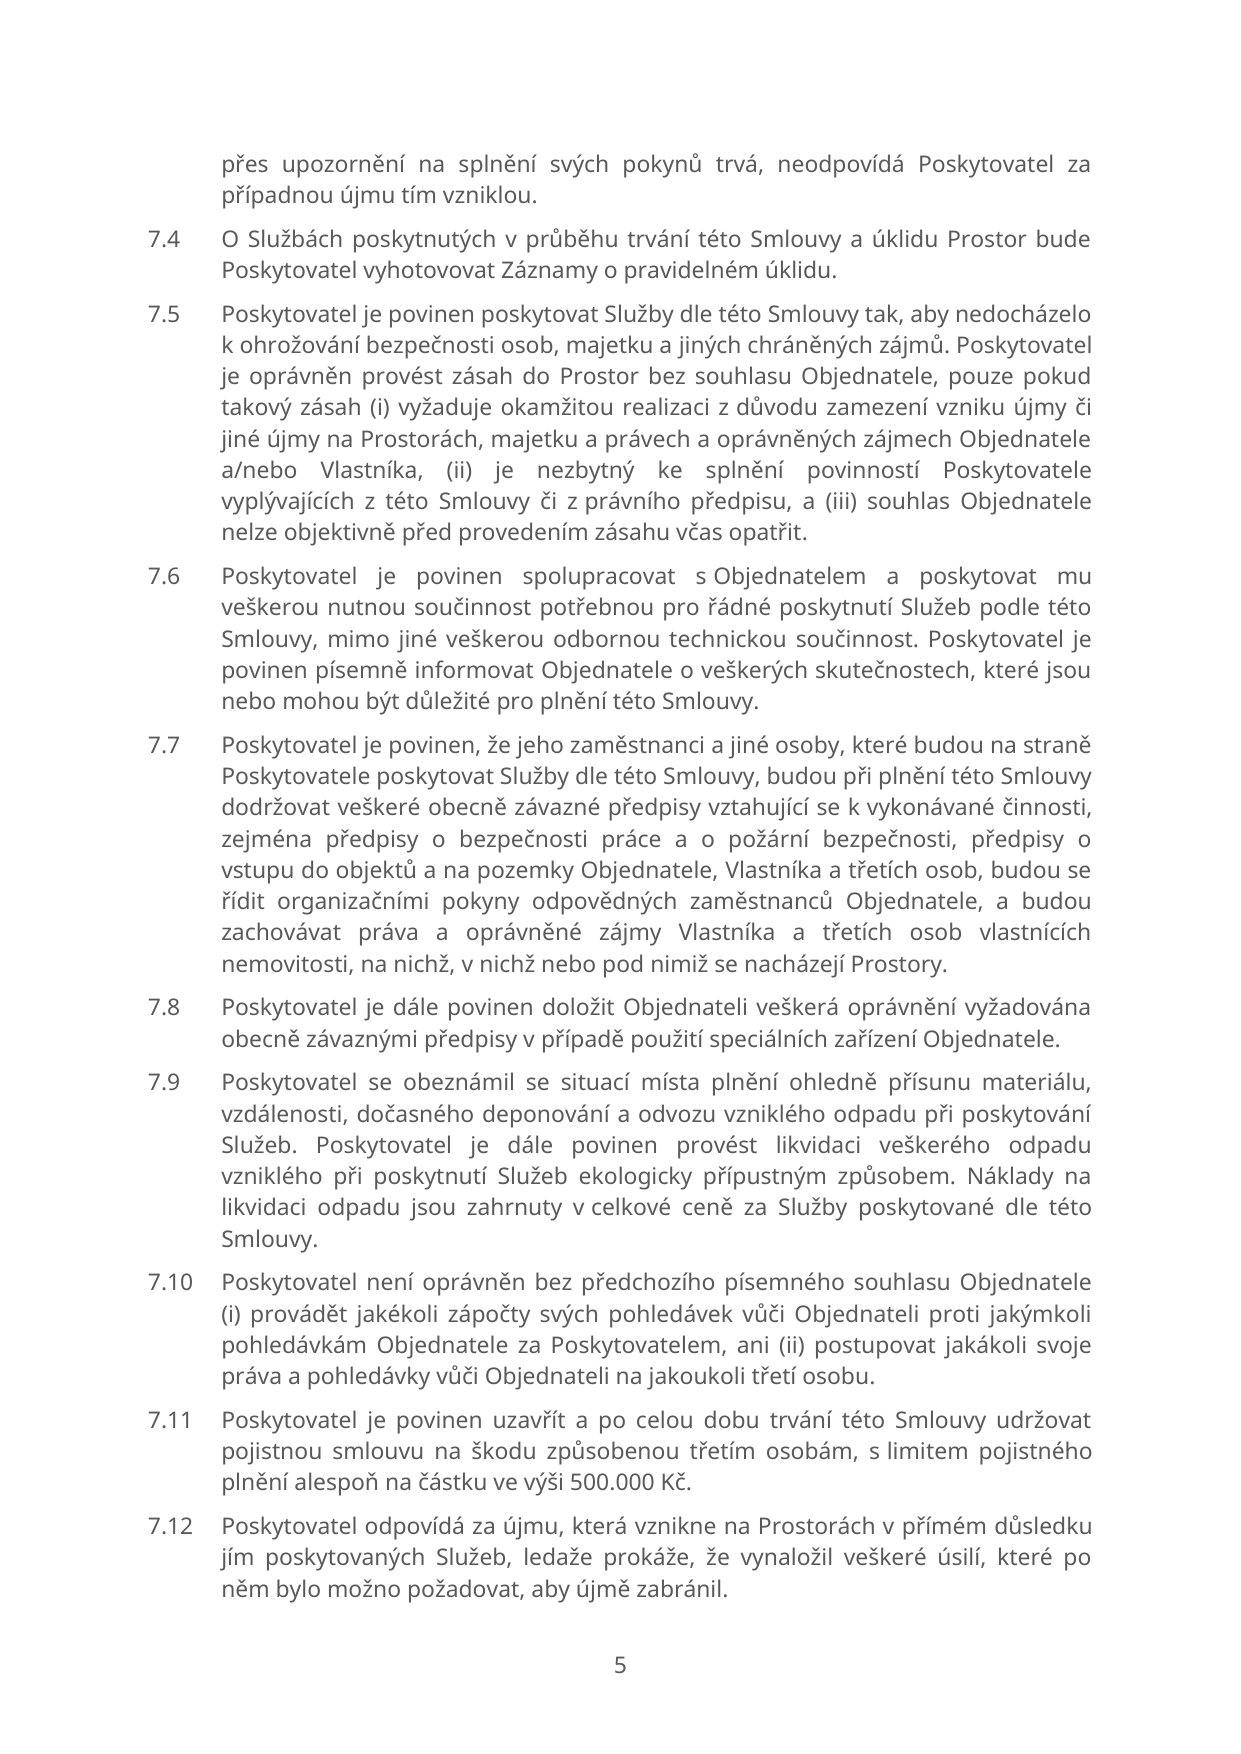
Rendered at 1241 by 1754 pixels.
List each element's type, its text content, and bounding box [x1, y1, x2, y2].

text Poskytovatel je dále povinen doložit Objednateli veškerá oprávnění vyžadována obecně závaznými předpisy v případě použití speciálních zařízení Objednatele. [148, 991, 1093, 1054]
text O Službách poskytnutých v průběhu trvání této Smlouvy a úklidu Prostor bude Poskytovatel vyhotovovat Záznamy o pravidelném úklidu. [148, 223, 1093, 285]
text Poskytovatel je povinen uzavřít a po celou dobu trvání této Smlouvy udržovat pojistnou smlouvu na škodu způsobenou třetím osobám, s limitem pojistného plnění alespoň na částku ve výši 500.000 Kč. [148, 1404, 1093, 1498]
text Poskytovatel je povinen spolupracovat s Objednatelem a poskytovat mu veškerou nutnou součinnost potřebnou pro řádné poskytnutí Služeb podle této Smlouvy, mimo jiné veškerou odbornou technickou součinnost. Poskytovatel je povinen písemně informovat Objednatele o veškerých skutečnostech, které jsou nebo mohou být důležité pro plnění této Smlouvy. [148, 560, 1093, 716]
text Poskytovatel není oprávněn bez předchozího písemného souhlasu Objednatele (i) provádět jakékoli zápočty svých pohledávek vůči Objednateli proti jakýmkoli pohledávkám Objednatele za Poskytovatelem, ani (ii) postupovat jakákoli svoje práva a pohledávky vůči Objednateli na jakoukoli třetí osobu. [148, 1266, 1093, 1391]
text Poskytovatel odpovídá za újmu, která vznikne na Prostorách v přímém důsledku jím poskytovaných Služeb, ledaže prokáže, že vynaložil veškeré úsilí, které po něm bylo možno požadovat, aby újmě zabránil. [148, 1510, 1093, 1604]
text Poskytovatel se obeznámil se situací místa plnění ohledně přísunu materiálu, vzdálenosti, dočasného deponování a odvozu vzniklého odpadu při poskytování Služeb. Poskytovatel je dále povinen provést likvidaci veškerého odpadu vzniklého při poskytnutí Služeb ekologicky přípustným způsobem. Náklady na likvidaci odpadu jsou zahrnuty v celkové ceně za Služby poskytované dle této Smlouvy. [148, 1066, 1093, 1254]
text Poskytovatel je povinen, že jeho zaměstnanci a jiné osoby, které budou na straně Poskytovatele poskytovat Služby dle této Smlouvy, budou při plnění této Smlouvy dodržovat veškeré obecně závazné předpisy vztahující se k vykonávané činnosti, zejména předpisy o bezpečnosti práce a o požární bezpečnosti, předpisy o vstupu do objektů a na pozemky Objednatele, Vlastníka a třetích osob, budou se řídit organizačními pokyny odpovědných zaměstnanců Objednatele, a budou zachovávat práva a oprávněné zájmy Vlastníka a třetích osob vlastnících nemovitosti, na nichž, v nichž nebo pod nimiž se nacházejí Prostory. [148, 729, 1093, 979]
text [148, 148, 1093, 210]
text Poskytovatel je povinen poskytovat Služby dle této Smlouvy tak, aby nedocházelo k ohrožování bezpečnosti osob, majetku a jiných chráněných zájmů. Poskytovatel je oprávněn provést zásah do Prostor bez souhlasu Objednatele, pouze pokud takový zásah (i) vyžaduje okamžitou realizaci z důvodu zamezení vzniku újmy či jiné újmy na Prostorách, majetku a právech a oprávněných zájmech Objednatele a/nebo Vlastníka, (ii) je nezbytný ke splnění povinností Poskytovatele vyplývajících z této Smlouvy či z právního předpisu, a (iii) souhlas Objednatele nelze objektivně před provedením zásahu včas opatřit. [148, 298, 1093, 548]
